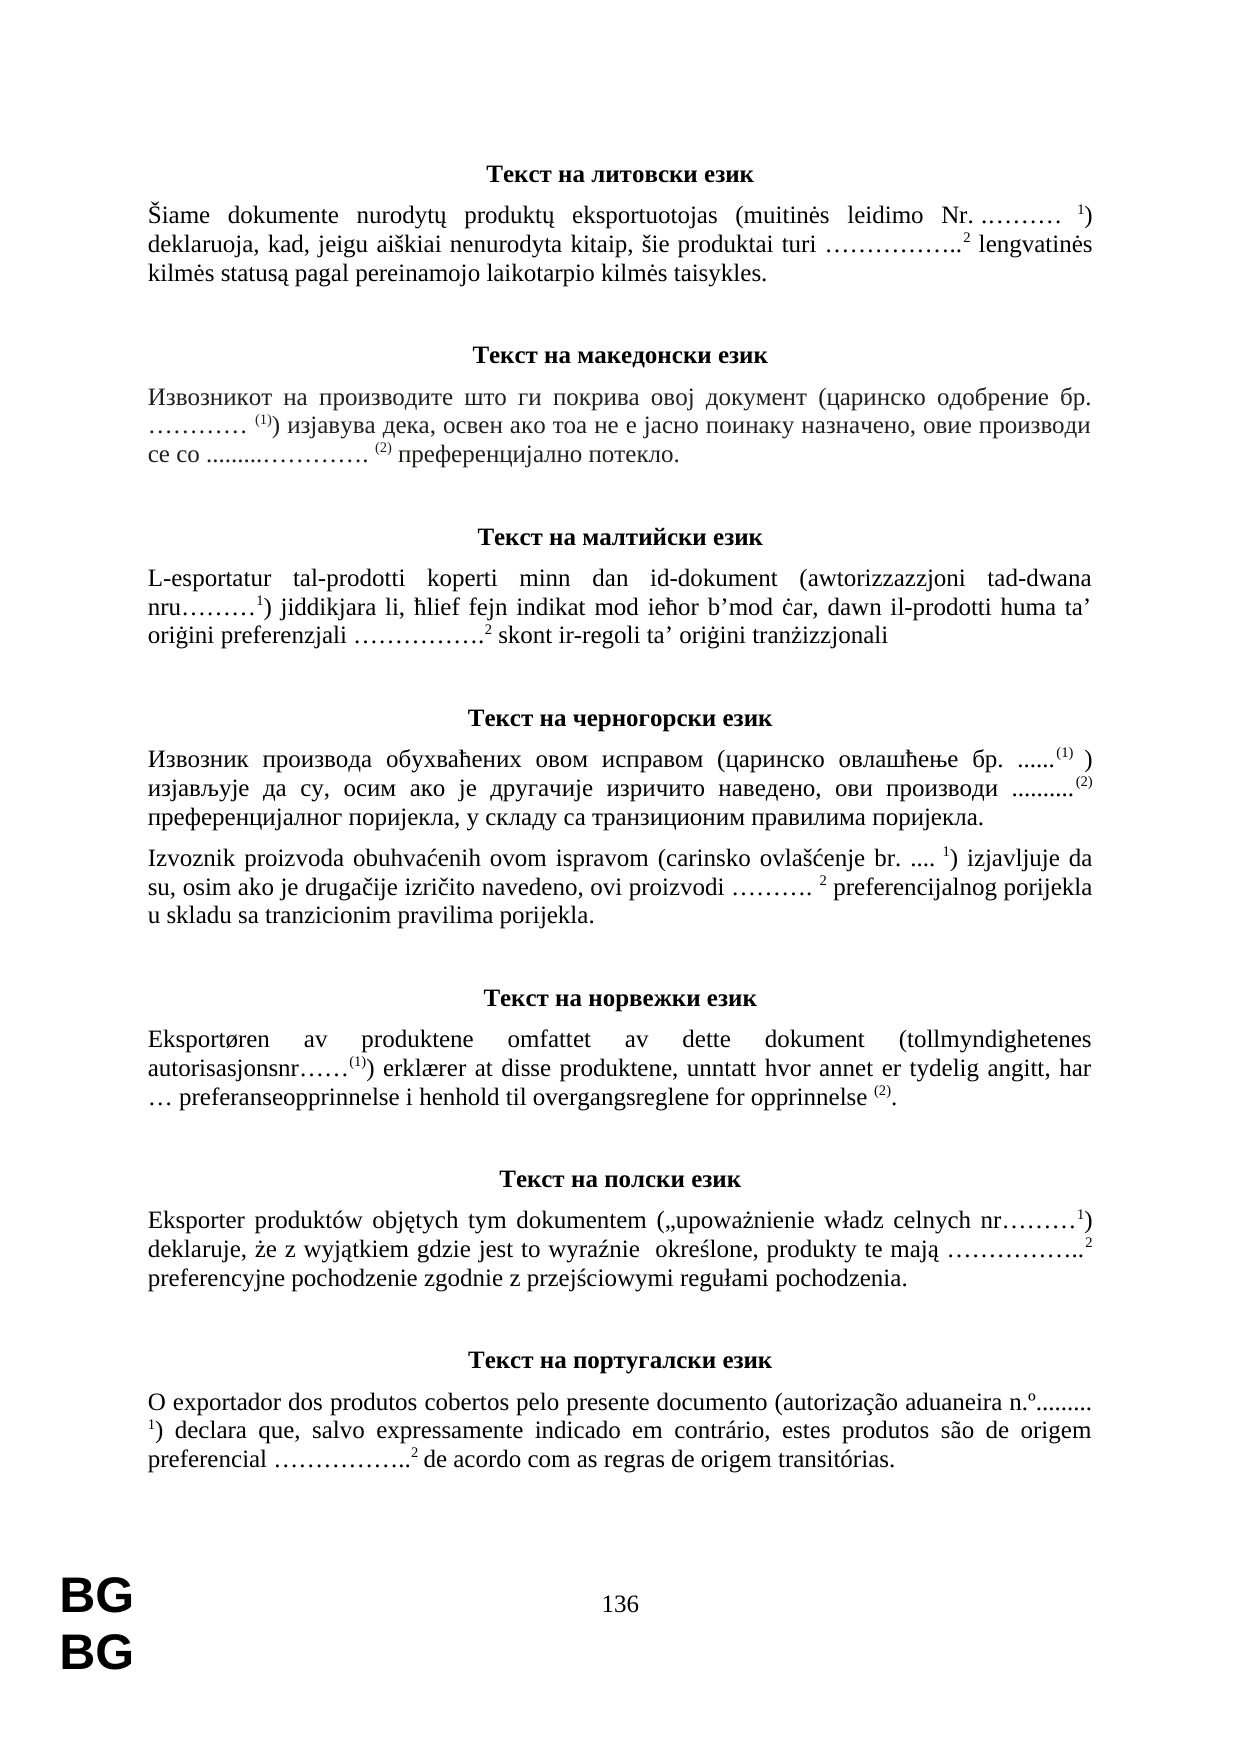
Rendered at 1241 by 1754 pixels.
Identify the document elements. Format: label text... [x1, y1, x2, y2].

text Текст на черногорски език [148, 703, 1092, 732]
text Текст на литовски език [148, 159, 1092, 188]
text Izvoznik proizvoda obuhvaćenih ovom ispravom (carinsko ovlašćenje br. .... 1) izjavljuje da su, osim ako je drugačije izričito navedeno, ovi proizvodi ………. 2 preferencijalnog porijekla u skladu sa tranzicionim pravilima porijekla. [148, 843, 1092, 929]
text Eksportøren av produktene omfattet av dette dokument (tollmyndighetenes autorisasjonsnr……(1)) erklærer at disse produktene, unntatt hvor annet er tydelig angitt, har … preferanseopprinnelse i henhold til overgangsreglene for opprinnelse (2). [148, 1024, 1092, 1111]
text L-esportatur tal-prodotti koperti minn dan id-dokument (awtorizzazzjoni tad-dwana nru………1) jiddikjara li, ħlief fejn indikat mod ieħor b’mod ċar, dawn il-prodotti huma ta’ oriġini preferenzjali …………….2 skont ir-regoli ta’ oriġini tranżizzjonali [148, 563, 1092, 649]
text Eksporter produktów objętych tym dokumentem („upoważnienie władz celnych nr………1) deklaruje, że z wyjątkiem gdzie jest to wyraźnie określone, produkty te mają ……………..2 preferencyjne pochodzenie zgodnie z przejściowymi regułami pochodzenia. [148, 1206, 1092, 1292]
text Текст на португалски език [148, 1346, 1092, 1374]
text O exportador dos produtos cobertos pelo presente documento (autorização aduaneira n.º......... 1) declara que, salvo expressamente indicado em contrário, estes produtos são de origem preferencial ……………..2 de acordo com as regras de origem transitórias. [148, 1387, 1092, 1473]
text Šiame dokumente nurodytų produktų eksportuotojas (muitinės leidimo Nr. .……… 1) deklaruoja, kad, jeigu aiškiai nenurodyta kitaip, šie produktai turi ……………..2 lengvatinės kilmės statusą pagal pereinamojo laikotarpio kilmės taisykles. [148, 201, 1092, 287]
text Текст на норвежки език [148, 983, 1092, 1012]
text Текст на полски език [148, 1164, 1092, 1193]
text Извозник производа обухваћених овом исправом (царинско овлашћење бр. ......(1) ) изјављује да су, осим ако је другачије изричито наведено, ови производи ..........(2) преференцијалног пориjекла, у складу са транзиционим правилима поријекла. [148, 744, 1092, 831]
text Текст на малтийски език [148, 522, 1092, 551]
text Извозникот на производите што ги покрива овоj документ (царинскo одобрение бр. ………… (1)) изjавува дека, освен ако тоа не е jасно поинаку назначено, овие производи се со .........…………. (2) преференциjaлно потекло. [148, 382, 1092, 468]
text Текст на македонски език [148, 341, 1092, 369]
